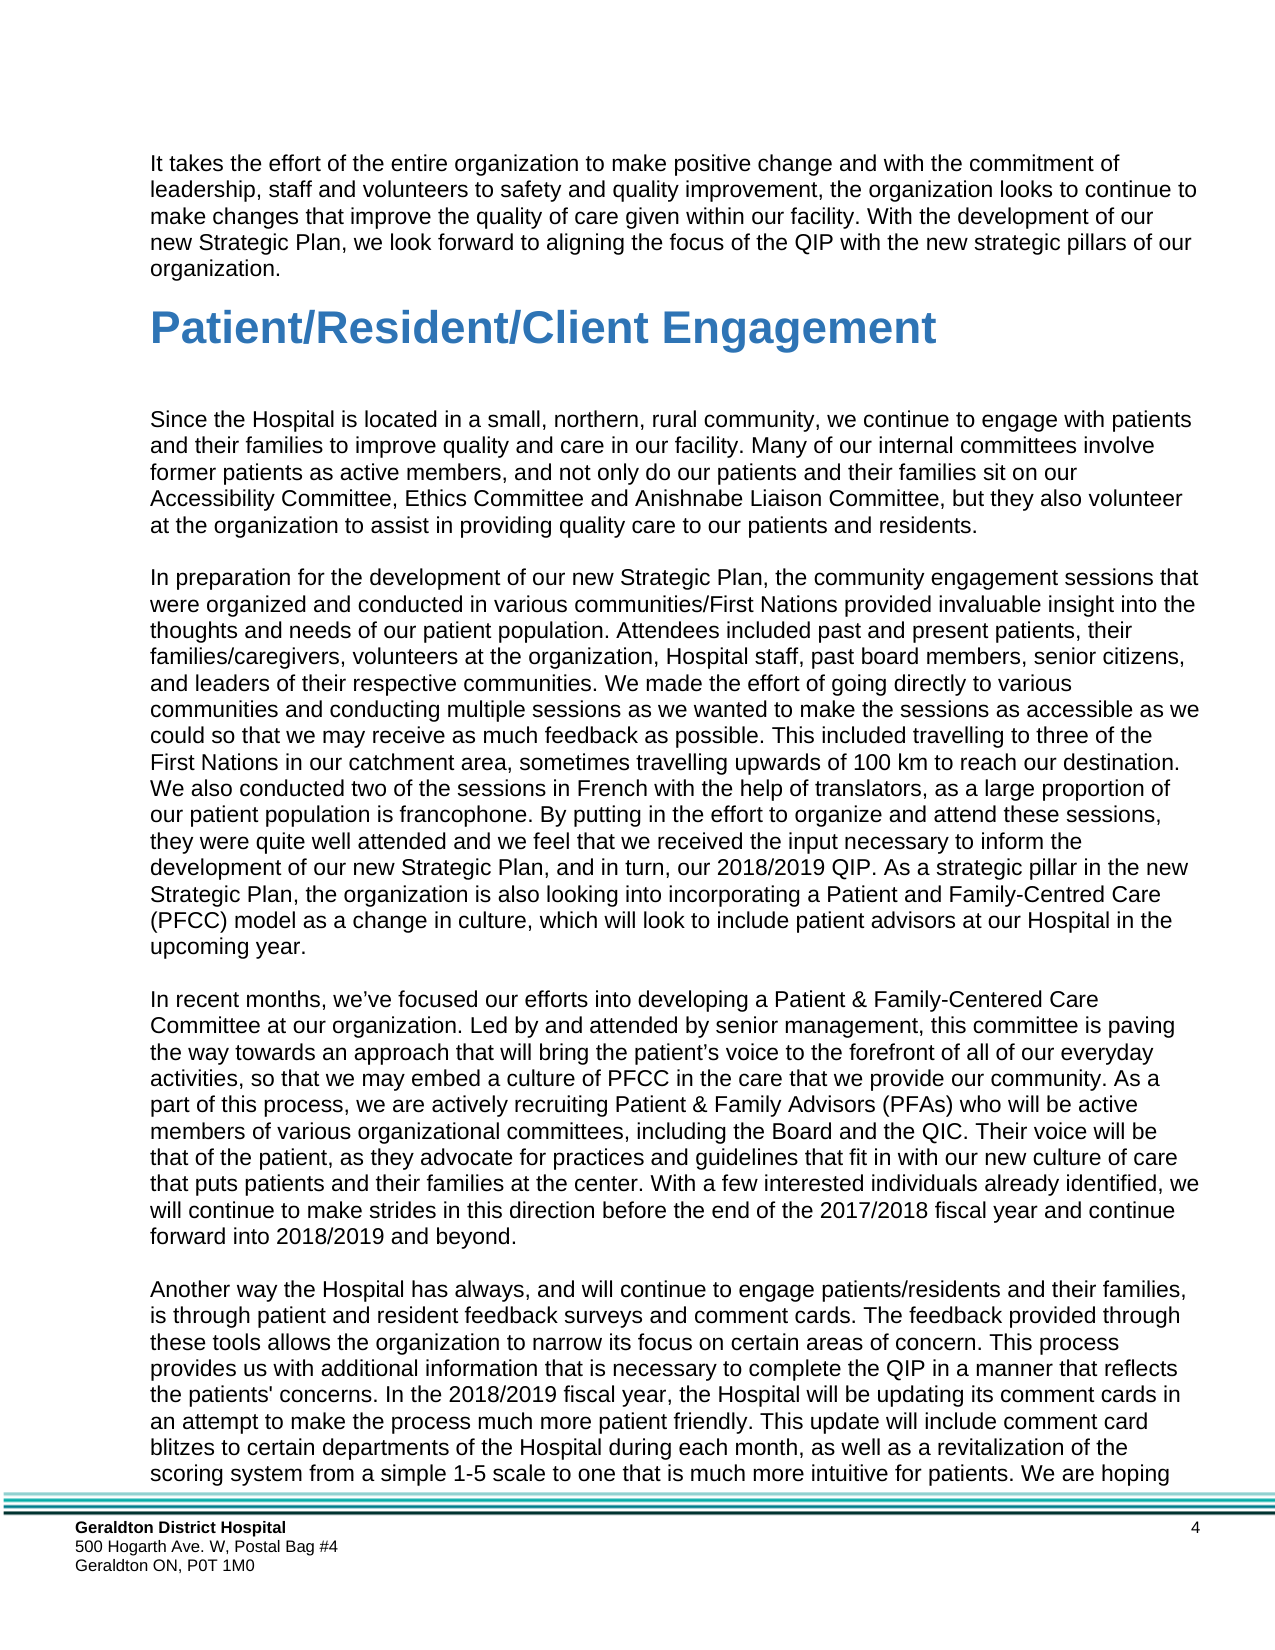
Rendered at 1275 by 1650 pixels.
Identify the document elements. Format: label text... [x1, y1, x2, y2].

subtitle Patient/Resident/Client Engagement [82, 301, 1200, 353]
text In recent months, we’ve focused our efforts into developing a Patient & Family-Centered Care Committee at our organization. Led by and attended by senior management, this committee is paving the way towards an approach that will bring the patient’s voice to the forefront of all of our everyday activities, so that we may embed a culture of PFCC in the care that we provide our community. As a part of this process, we are actively recruiting Patient & Family Advisors (PFAs) who will be active members of various organizational committees, including the Board and the QIC. Their voice will be that of the patient, as they advocate for practices and guidelines that fit in with our new culture of care that puts patients and their families at the center. With a few interested individuals already identified, we will continue to make strides in this direction before the end of the 2017/2018 fiscal year and continue forward into 2018/2019 and beyond. [150, 986, 1200, 1249]
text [150, 1276, 1200, 1487]
text Since the Hospital is located in a small, northern, rural community, we continue to engage with patients and their families to improve quality and care in our facility. Many of our internal committees involve former patients as active members, and not only do our patients and their families sit on our Accessibility Committee, Ethics Committee and Anishnabe Liaison Committee, but they also volunteer at the organization to assist in providing quality care to our patients and residents. [150, 406, 1200, 538]
picture [3, 1459, 1275, 1650]
text In preparation for the development of our new Strategic Plan, the community engagement sessions that were organized and conducted in various communities/First Nations provided invaluable insight into the thoughts and needs of our patient population. Attendees included past and present patients, their families/caregivers, volunteers at the organization, Hospital staff, past board members, senior citizens, and leaders of their respective communities. We made the effort of going directly to various communities and conducting multiple sessions as we wanted to make the sessions as accessible as we could so that we may receive as much feedback as possible. This included travelling to three of the First Nations in our catchment area, sometimes travelling upwards of 100 km to reach our destination. We also conducted two of the sessions in French with the help of translators, as a large proportion of our patient population is francophone. By putting in the effort to organize and attend these sessions, they were quite well attended and we feel that we received the input necessary to inform the development of our new Strategic Plan, and in turn, our 2018/2019 QIP. As a strategic pillar in the new Strategic Plan, the organization is also looking into incorporating a Patient and Family-Centred Care (PFCC) model as a change in culture, which will look to include patient advisors at our Hospital in the upcoming year. [150, 564, 1200, 959]
text It takes the effort of the entire organization to make positive change and with the commitment of leadership, staff and volunteers to safety and quality improvement, the organization looks to continue to make changes that improve the quality of care given within our facility. With the development of our new Strategic Plan, we look forward to aligning the focus of the QIP with the new strategic pillars of our organization. [150, 150, 1200, 282]
